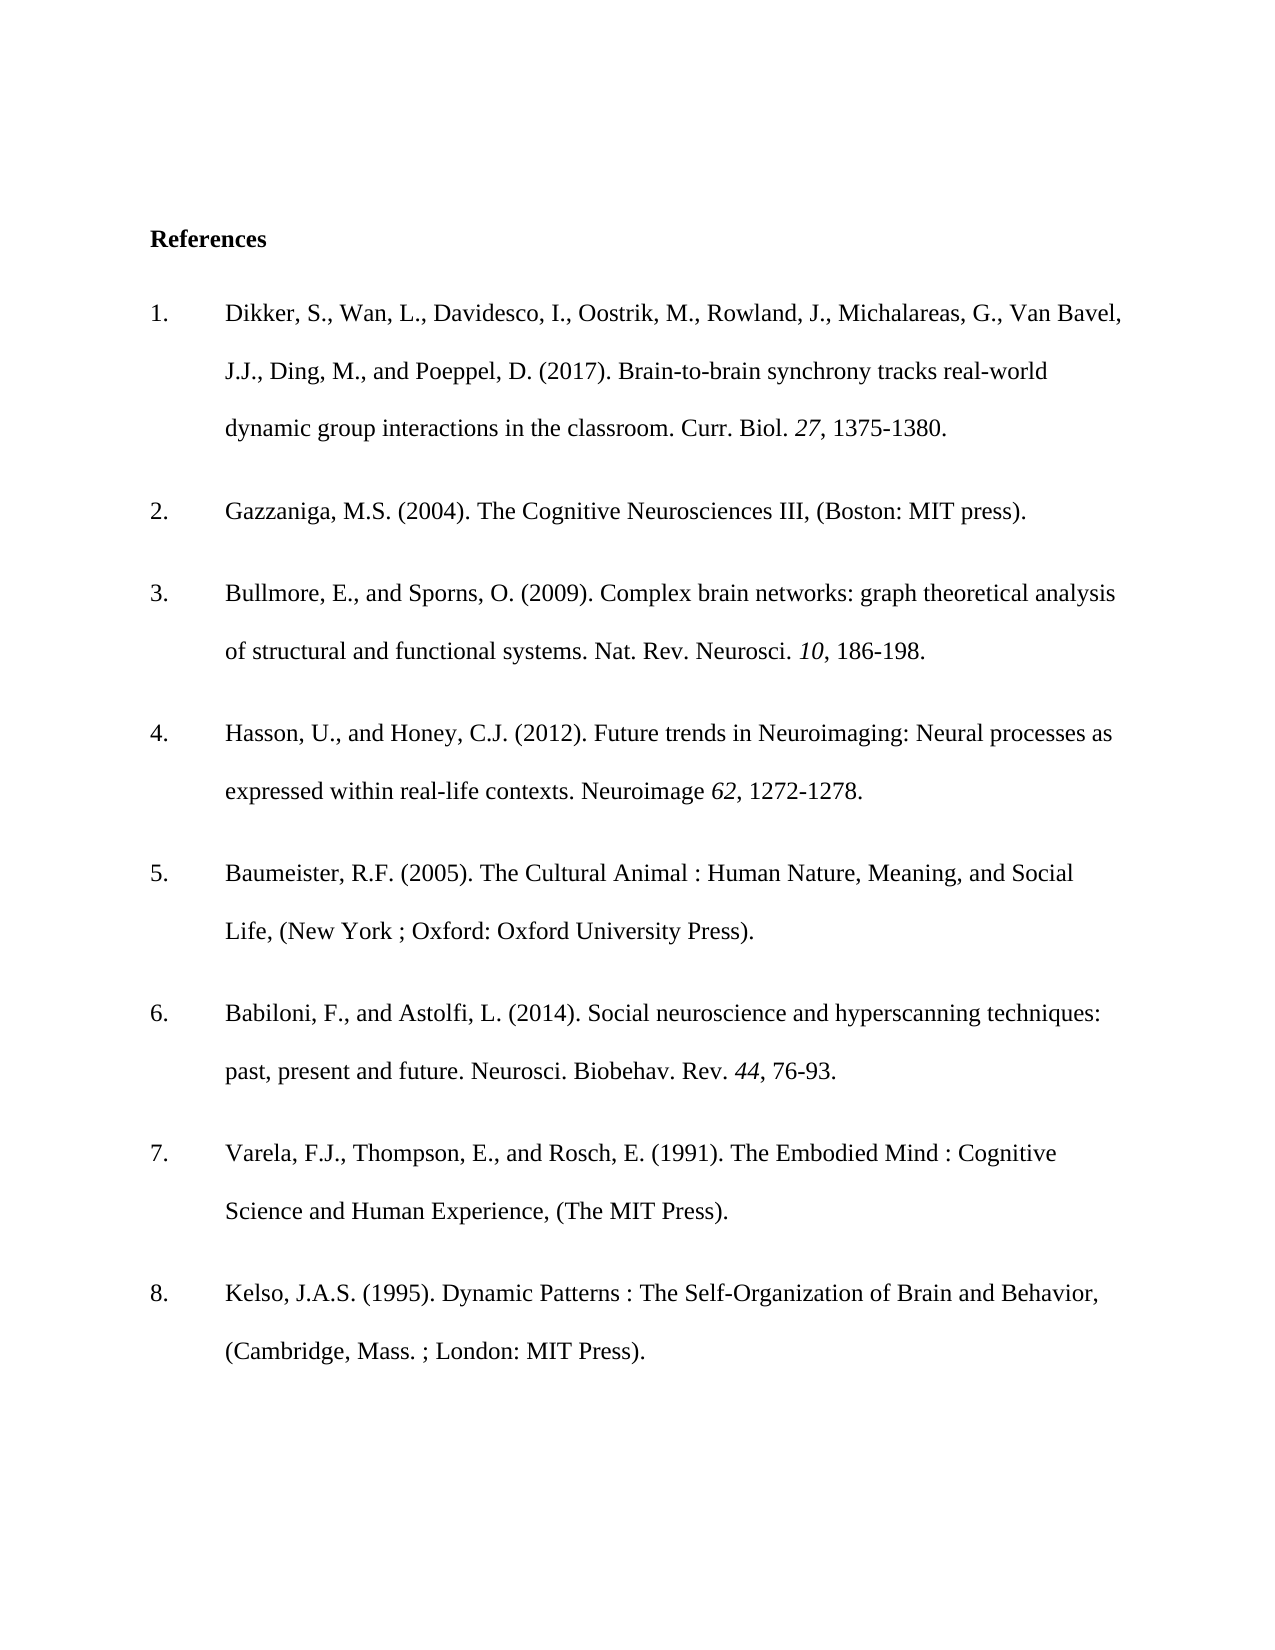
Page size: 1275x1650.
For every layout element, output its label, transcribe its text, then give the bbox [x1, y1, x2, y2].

text 2. Gazzaniga, M.S. (2004). The Cognitive Neurosciences III, (Boston: MIT press). [150, 496, 1125, 524]
text 6. Babiloni, F., and Astolfi, L. (2014). Social neuroscience and hyperscanning techniques: past, present and future. Neurosci. Biobehav. Rev. 44, 76-93. [150, 998, 1125, 1084]
text 5. Baumeister, R.F. (2005). The Cultural Animal : Human Nature, Meaning, and Social Life, (New York ; Oxford: Oxford University Press). [150, 858, 1125, 944]
text References [150, 224, 1125, 253]
text 8. Kelso, J.A.S. (1995). Dynamic Patterns : The Self-Organization of Brain and Behavior, (Cambridge, Mass. ; London: MIT Press). [150, 1278, 1125, 1364]
text 1. Dikker, S., Wan, L., Davidesco, I., Oostrik, M., Rowland, J., Michalareas, G., Van Bavel, J.J., Ding, M., and Poeppel, D. (2017). Brain-to-brain synchrony tracks real-world dynamic group interactions in the classroom. Curr. Biol. 27, 1375-1380. [150, 298, 1125, 442]
text 7. Varela, F.J., Thompson, E., and Rosch, E. (1991). The Embodied Mind : Cognitive Science and Human Experience, (The MIT Press). [150, 1138, 1125, 1224]
text 4. Hasson, U., and Honey, C.J. (2012). Future trends in Neuroimaging: Neural processes as expressed within real-life contexts. Neuroimage 62, 1272-1278. [150, 718, 1125, 804]
text 3. Bullmore, E., and Sporns, O. (2009). Complex brain networks: graph theoretical analysis of structural and functional systems. Nat. Rev. Neurosci. 10, 186-198. [150, 578, 1125, 664]
